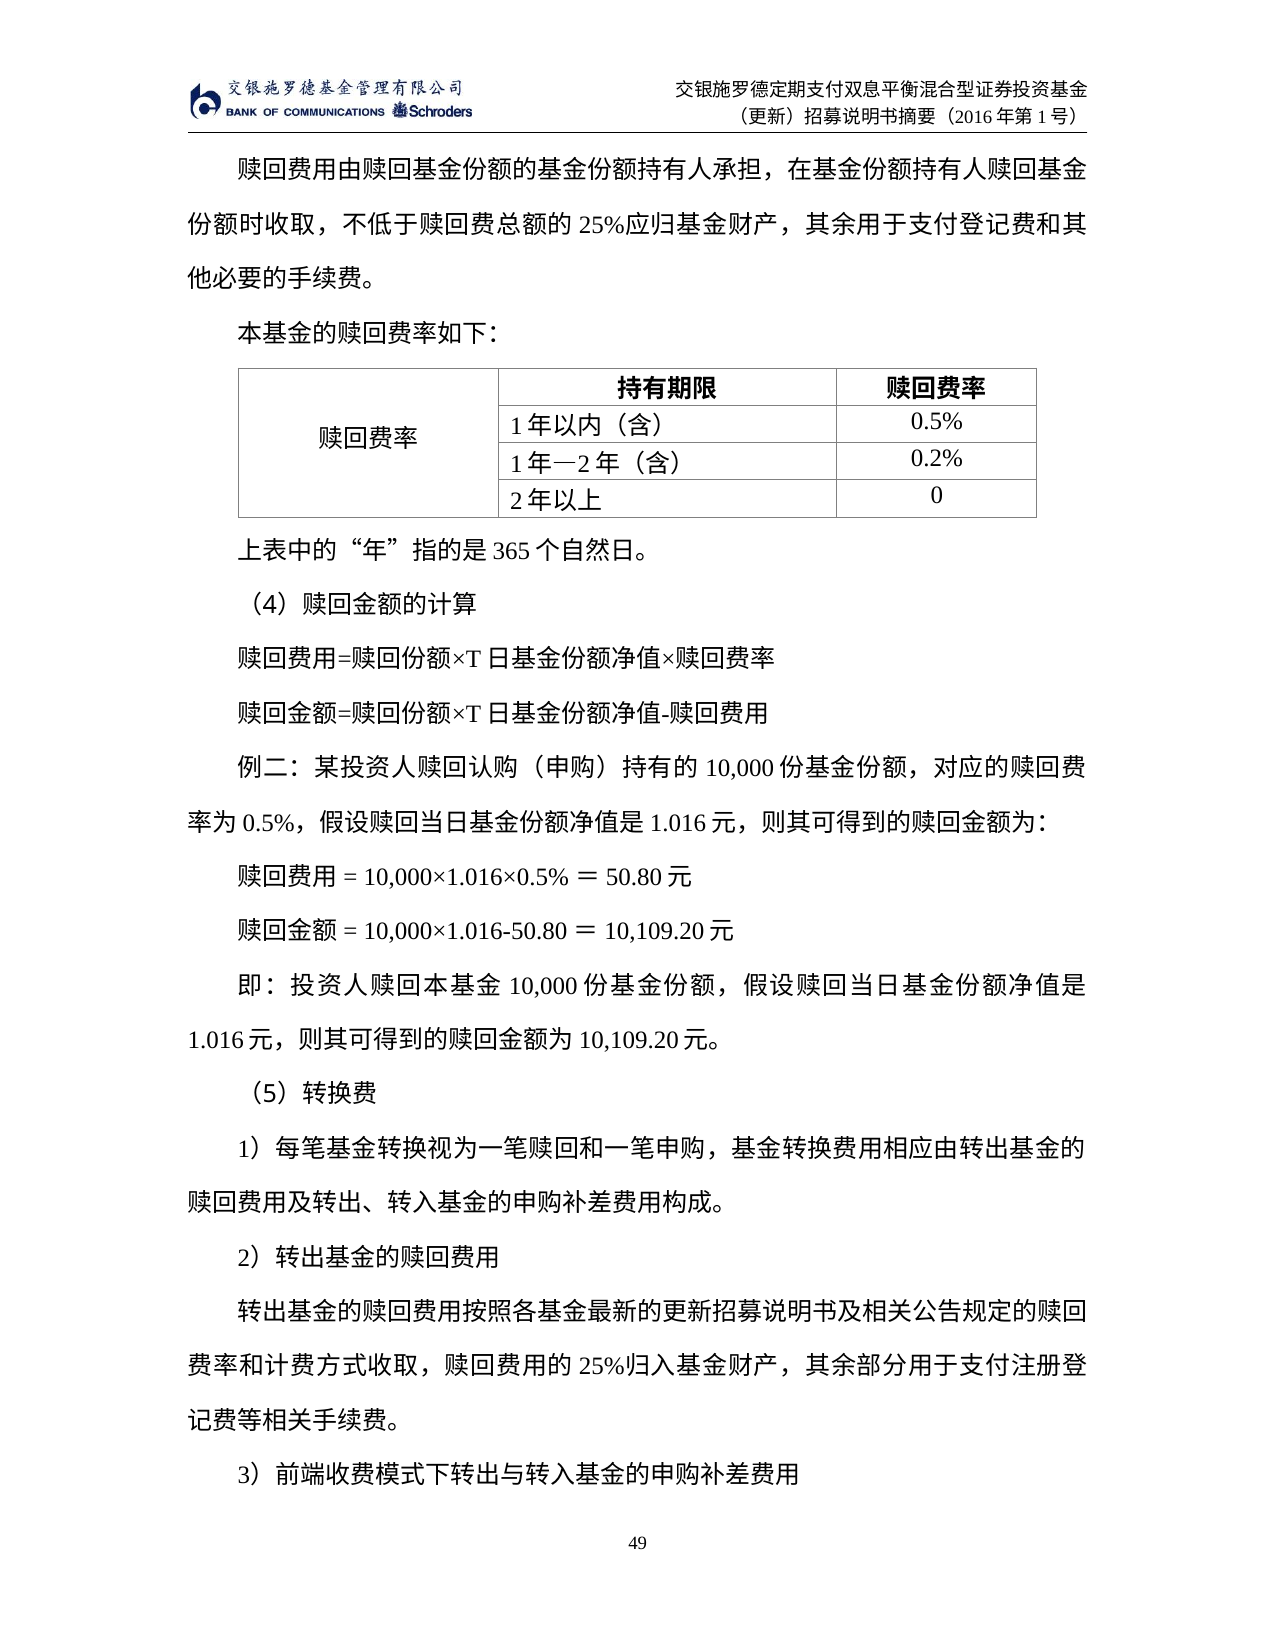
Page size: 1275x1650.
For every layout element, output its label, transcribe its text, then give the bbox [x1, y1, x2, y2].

text （5）转换费 [187, 1074, 1087, 1110]
text 赎回金额 = 10,000×1.016-50.80 ＝ 10,109.20元 [187, 911, 1087, 947]
text （4）赎回金额的计算 [187, 584, 1087, 621]
text 即：投资人赎回本基金10,000份基金份额，假设赎回当日基金份额净值是1.016元，则其可得到的赎回金额为10,109.20元。 [187, 965, 1087, 1056]
text 上表中的“年”指的是365个自然日。 [187, 530, 1087, 566]
text 赎回费用 = 10,000×1.016×0.5% ＝ 50.80元 [187, 856, 1087, 893]
table_header 赎回费率 [837, 369, 1036, 405]
table_cell 0 [837, 480, 1036, 517]
text 例二：某投资人赎回认购（申购）持有的10,000份基金份额，对应的赎回费率为0.5%，假设赎回当日基金份额净值是1.016元，则其可得到的赎回金额为： [187, 748, 1087, 838]
table_header 持有期限 [499, 369, 836, 405]
table_cell 1年以内（含） [499, 406, 836, 442]
text 赎回金额=赎回份额×T日基金份额净值-赎回费用 [187, 693, 1087, 729]
table_cell 0.5% [837, 406, 1036, 442]
text 本基金的赎回费率如下： [187, 313, 1087, 349]
table_cell 0.2% [837, 443, 1036, 479]
text 2）转出基金的赎回费用 [187, 1237, 1087, 1273]
text 赎回费用=赎回份额×T日基金份额净值×赎回费率 [187, 639, 1087, 675]
table_header 赎回费率 [239, 369, 498, 517]
table_cell 1年—2年（含） [499, 443, 836, 479]
table_cell 2年以上 [499, 480, 836, 517]
text 3）前端收费模式下转出与转入基金的申购补差费用 [187, 1454, 1087, 1491]
text 转出基金的赎回费用按照各基金最新的更新招募说明书及相关公告规定的赎回费率和计费方式收取，赎回费用的25%归入基金财产，其余部分用于支付注册登记费等相关手续费。 [187, 1291, 1087, 1436]
text 1）每笔基金转换视为一笔赎回和一笔申购，基金转换费用相应由转出基金的赎回费用及转出、转入基金的申购补差费用构成。 [187, 1128, 1087, 1219]
text 赎回费用由赎回基金份额的基金份额持有人承担，在基金份额持有人赎回基金份额时收取，不低于赎回费总额的25%应归基金财产，其余用于支付登记费和其他必要的手续费。 [187, 150, 1087, 295]
picture [190, 79, 472, 119]
